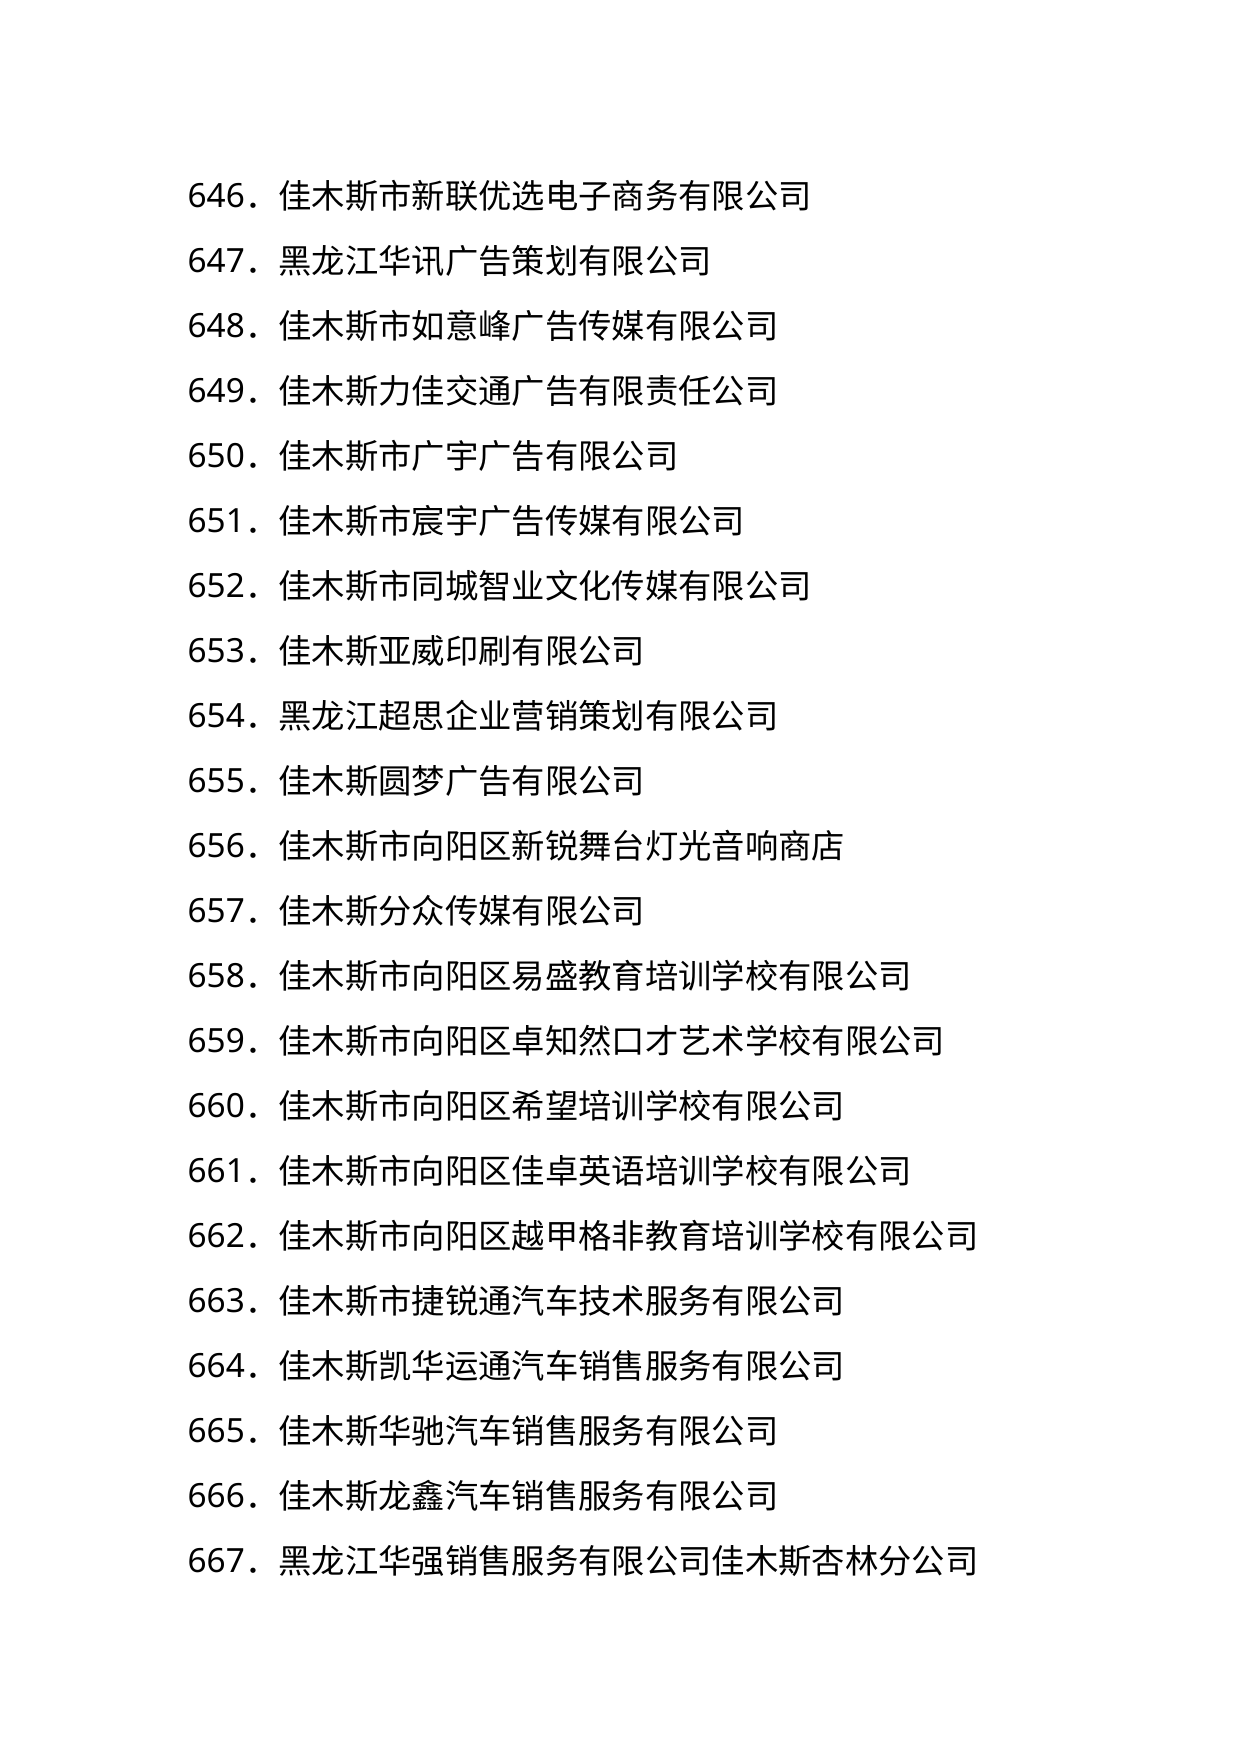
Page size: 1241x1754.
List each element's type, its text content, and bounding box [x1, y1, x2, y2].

list 佳木斯亚威印刷有限公司 [187, 617, 1053, 682]
list 佳木斯圆梦广告有限公司 [187, 747, 1053, 812]
list 黑龙江华强销售服务有限公司佳木斯杏林分公司 [187, 1527, 1053, 1592]
list 佳木斯华驰汽车销售服务有限公司 [187, 1397, 1053, 1462]
list 佳木斯市向阳区希望培训学校有限公司 [187, 1072, 1053, 1137]
list 黑龙江华讯广告策划有限公司 [187, 227, 1053, 292]
list 佳木斯龙鑫汽车销售服务有限公司 [187, 1462, 1053, 1527]
list 佳木斯市新联优选电子商务有限公司 [187, 162, 1053, 227]
list 佳木斯市向阳区佳卓英语培训学校有限公司 [187, 1137, 1053, 1202]
list 佳木斯市向阳区越甲格非教育培训学校有限公司 [187, 1202, 1053, 1267]
list 佳木斯市宸宇广告传媒有限公司 [187, 487, 1053, 552]
list 佳木斯分众传媒有限公司 [187, 877, 1053, 942]
list 佳木斯市捷锐通汽车技术服务有限公司 [187, 1267, 1053, 1332]
list 佳木斯力佳交通广告有限责任公司 [187, 357, 1053, 422]
list 佳木斯凯华运通汽车销售服务有限公司 [187, 1332, 1053, 1397]
list 佳木斯市向阳区新锐舞台灯光音响商店 [187, 812, 1053, 877]
list 佳木斯市如意峰广告传媒有限公司 [187, 292, 1053, 357]
list 佳木斯市向阳区易盛教育培训学校有限公司 [187, 942, 1053, 1007]
list 佳木斯市向阳区卓知然口才艺术学校有限公司 [187, 1007, 1053, 1072]
list 黑龙江超思企业营销策划有限公司 [187, 682, 1053, 747]
list 佳木斯市广宇广告有限公司 [187, 422, 1053, 487]
list 佳木斯市同城智业文化传媒有限公司 [187, 552, 1053, 617]
